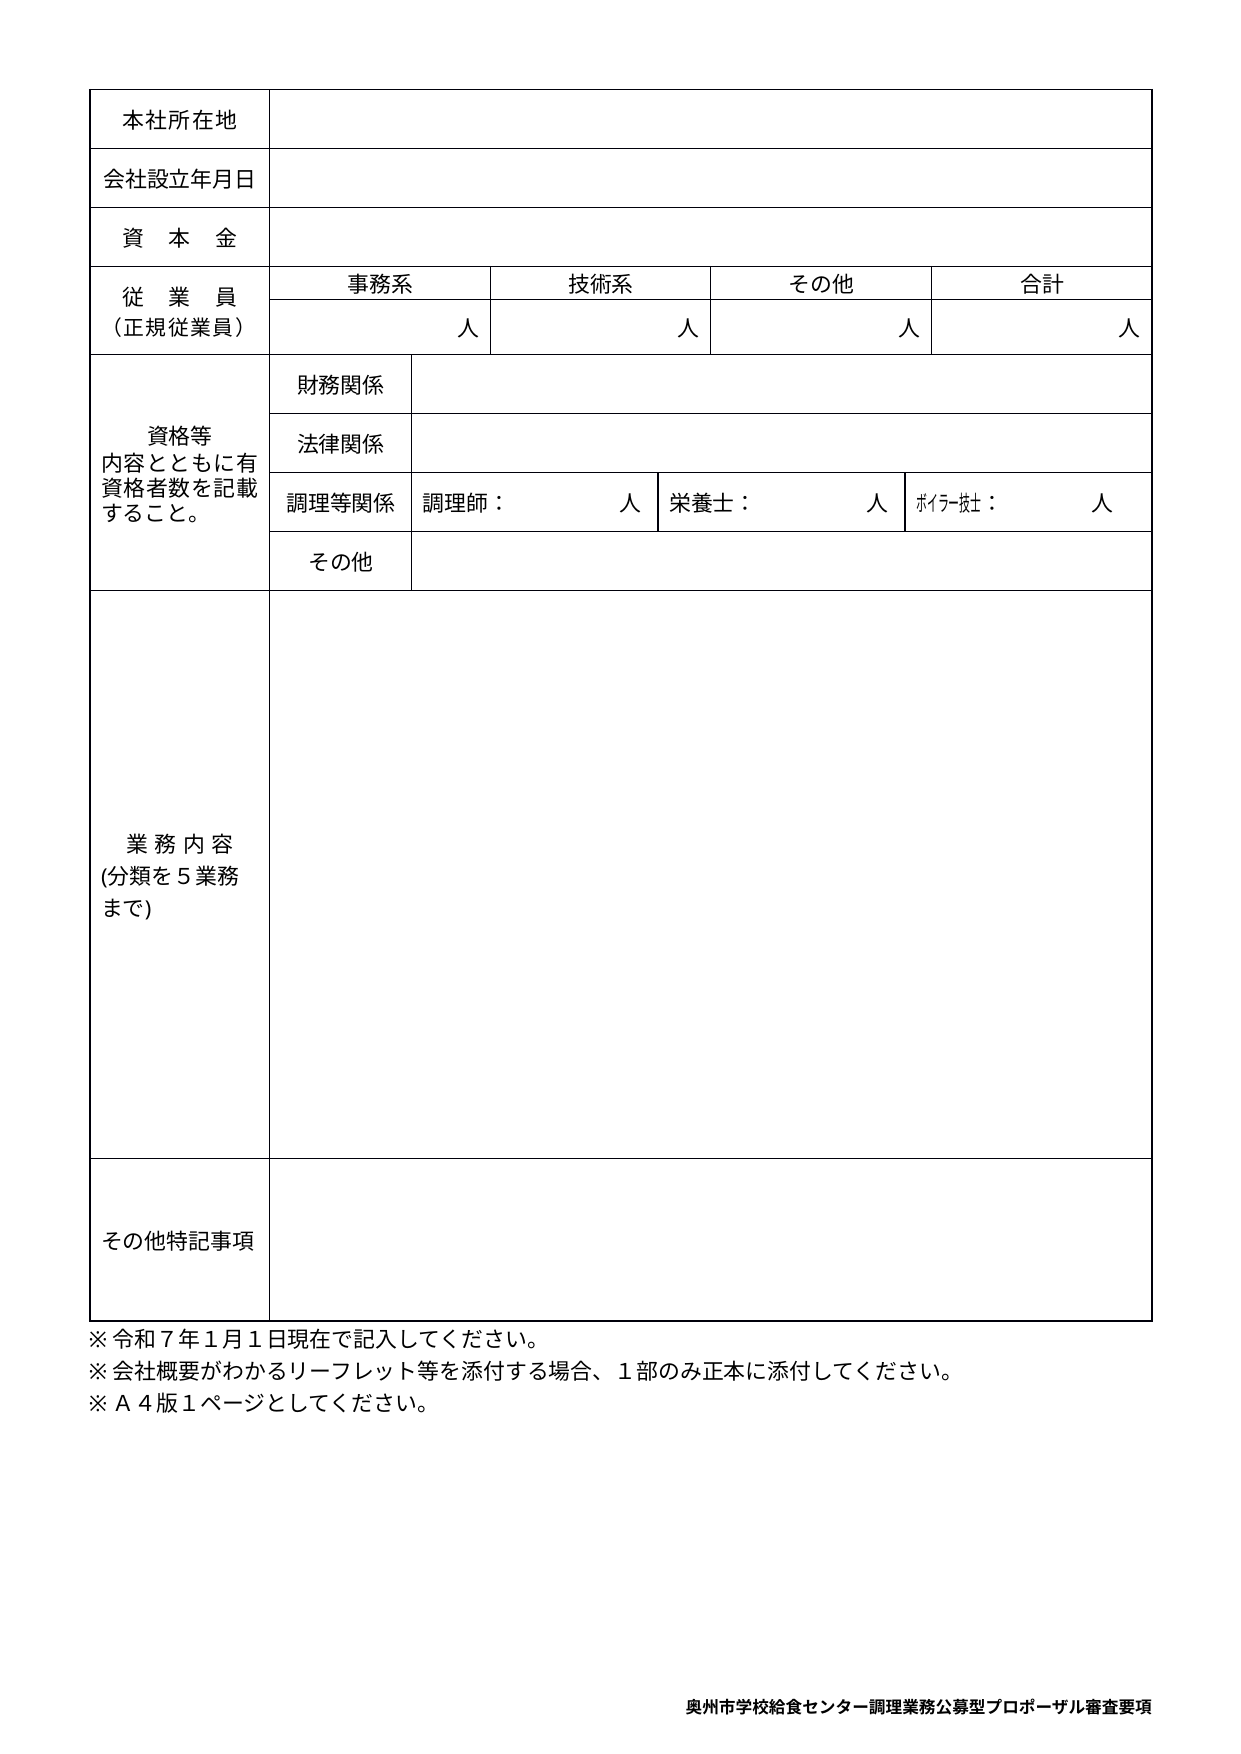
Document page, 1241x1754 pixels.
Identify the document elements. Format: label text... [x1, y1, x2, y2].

text ※ 令和７年１月１日現在で記入してください。 [89, 1322, 1152, 1354]
table_cell [270, 1159, 1151, 1320]
table_cell 資 本 金 [91, 208, 269, 266]
table_cell 技術系 [491, 267, 710, 298]
table_cell 事務系 [270, 267, 490, 298]
table_cell ボイラー技士： 人 [906, 473, 1151, 531]
table_cell その他 [270, 532, 411, 590]
table_cell [412, 355, 1151, 413]
table_cell その他特記事項 [91, 1159, 269, 1320]
table_cell [270, 149, 1151, 207]
table_cell [412, 532, 1151, 590]
table_cell 人 [270, 300, 490, 354]
table_cell 本社所在地 [91, 90, 269, 148]
table_cell 栄養士： 人 [659, 473, 904, 531]
table_cell 財務関係 [270, 355, 411, 413]
table_cell [270, 591, 1151, 1158]
table_cell 人 [491, 300, 710, 354]
table_cell その他 [711, 267, 931, 298]
table_cell [270, 90, 1151, 148]
table_cell [270, 208, 1151, 266]
table_cell 人 [711, 300, 931, 354]
table_cell 人 [932, 300, 1151, 354]
text ※ 会社概要がわかるリーフレット等を添付する場合、１部のみ正本に添付してください。 [89, 1354, 1152, 1386]
table_cell [412, 414, 1151, 472]
table_cell 合計 [932, 267, 1151, 298]
table_cell 業務内容 (分類を５業務まで) [91, 591, 269, 1158]
text ※ Ａ４版１ページとしてください。 [89, 1386, 1152, 1418]
table_cell 会社設立年月日 [91, 149, 269, 207]
table_cell 従 業 員 （正規従業員） [91, 267, 269, 354]
table_cell 調理等関係 [270, 473, 411, 531]
table_cell 資格等 内容とともに有資格者数を記載すること。 [91, 355, 269, 590]
table_cell 法律関係 [270, 414, 411, 472]
table_cell 調理師： 人 [412, 473, 657, 531]
